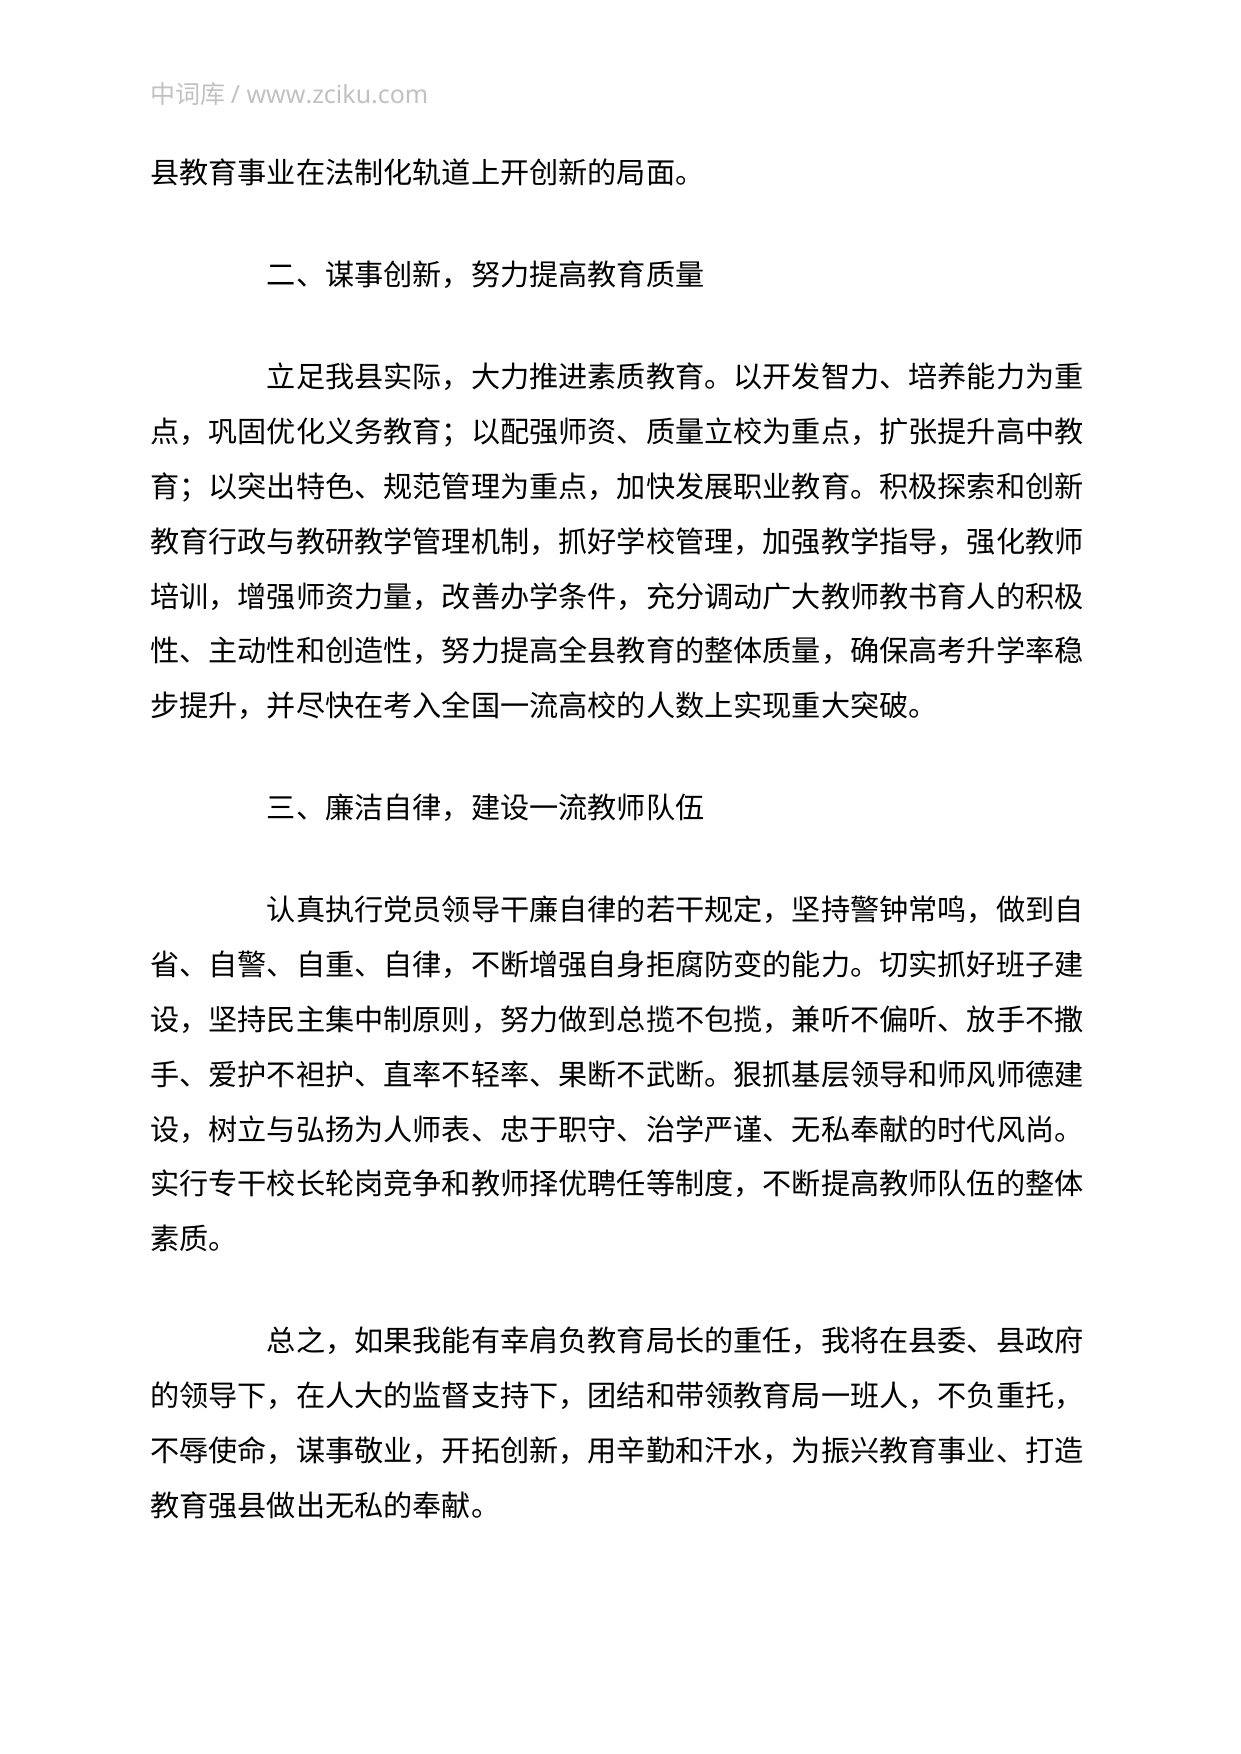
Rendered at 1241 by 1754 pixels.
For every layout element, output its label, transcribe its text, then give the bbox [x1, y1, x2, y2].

text 二、谋事创新，努力提高教育质量 [150, 252, 1090, 294]
text 总之，如果我能有幸肩负教育局长的重任，我将在县委、县政府的领导下，在人大的监督支持下，团结和带领教育局一班人，不负重托，不辱使命，谋事敬业，开拓创新，用辛勤和汗水，为振兴教育事业、打造教育强县做出无私的奉献。 [150, 1318, 1090, 1524]
text 认真执行党员领导干廉自律的若干规定，坚持警钟常鸣，做到自省、自警、自重、自律，不断增强自身拒腐防变的能力。切实抓好班子建设，坚持民主集中制原则，努力做到总揽不包揽，兼听不偏听、放手不撒手、爱护不袒护、直率不轻率、果断不武断。狠抓基层领导和师风师德建设，树立与弘扬为人师表、忠于职守、治学严谨、无私奉献的时代风尚。实行专干校长轮岗竞争和教师择优聘任等制度，不断提高教师队伍的整体素质。 [150, 886, 1090, 1258]
text 三、廉洁自律，建设一流教师队伍 [150, 785, 1090, 827]
text 立足我县实际，大力推进素质教育。以开发智力、培养能力为重点，巩固优化义务教育；以配强师资、质量立校为重点，扩张提升高中教育；以突出特色、规范管理为重点，加快发展职业教育。积极探索和创新教育行政与教研教学管理机制，抓好学校管理，加强教学指导，强化教师培训，增强师资力量，改善办学条件，充分调动广大教师教书育人的积极性、主动性和创造性，努力提高全县教育的整体质量，确保高考升学率稳步提升，并尽快在考入全国一流高校的人数上实现重大突破。 [150, 353, 1090, 725]
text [150, 150, 1090, 192]
